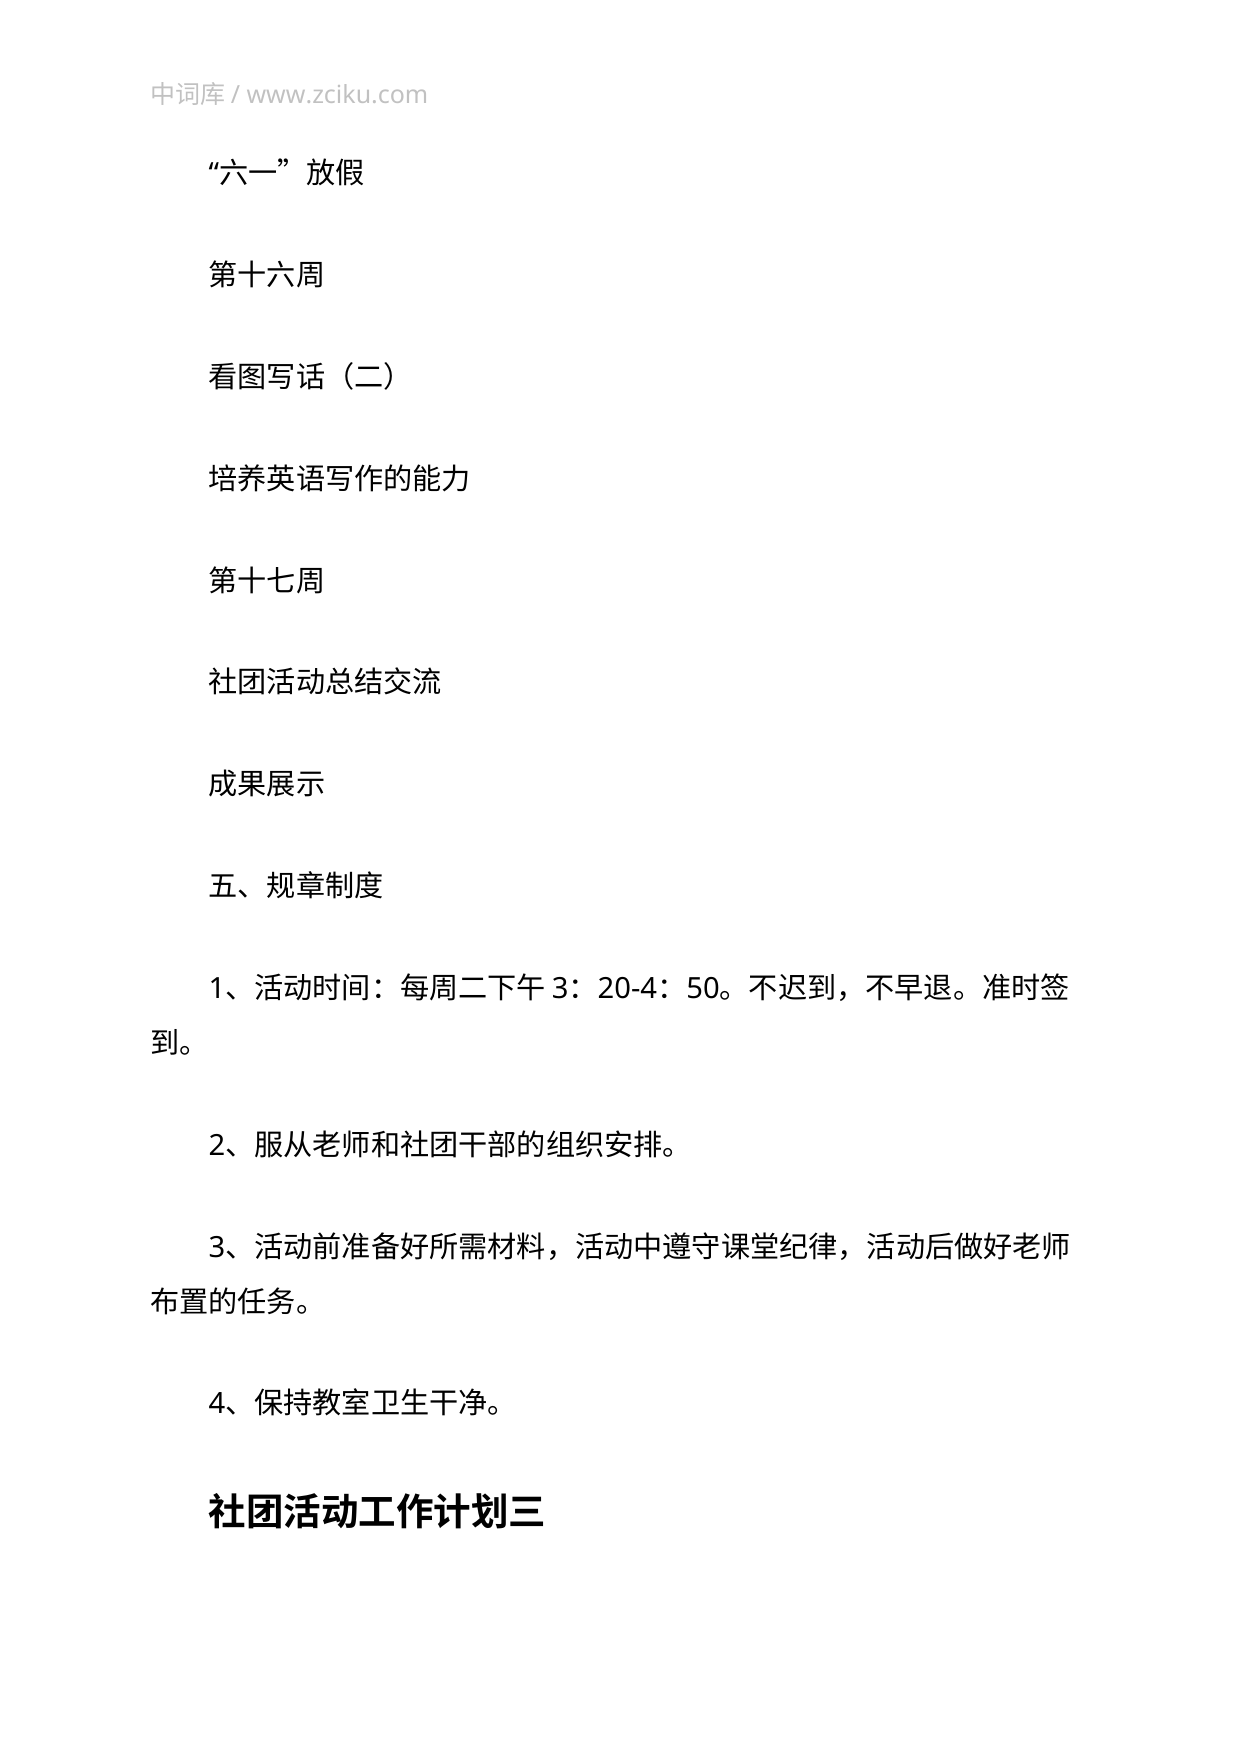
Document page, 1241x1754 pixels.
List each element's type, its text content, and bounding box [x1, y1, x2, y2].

text 社团活动工作计划三 [150, 1482, 1090, 1536]
text 看图写话（二） [150, 354, 1090, 396]
text 2、服从老师和社团干部的组织安排。 [150, 1121, 1090, 1163]
text 成果展示 [150, 761, 1090, 803]
text 1、活动时间：每周二下午3：20-4：50。不迟到，不早退。准时签到。 [150, 964, 1090, 1062]
text 第十六周 [150, 252, 1090, 294]
text 五、规章制度 [150, 863, 1090, 905]
text 3、活动前准备好所需材料，活动中遵守课堂纪律，活动后做好老师布置的任务。 [150, 1223, 1090, 1320]
text 第十七周 [150, 557, 1090, 599]
text 4、保持教室卫生干净。 [150, 1380, 1090, 1422]
text 社团活动总结交流 [150, 659, 1090, 701]
text “六一”放假 [150, 150, 1090, 192]
text 培养英语写作的能力 [150, 456, 1090, 498]
